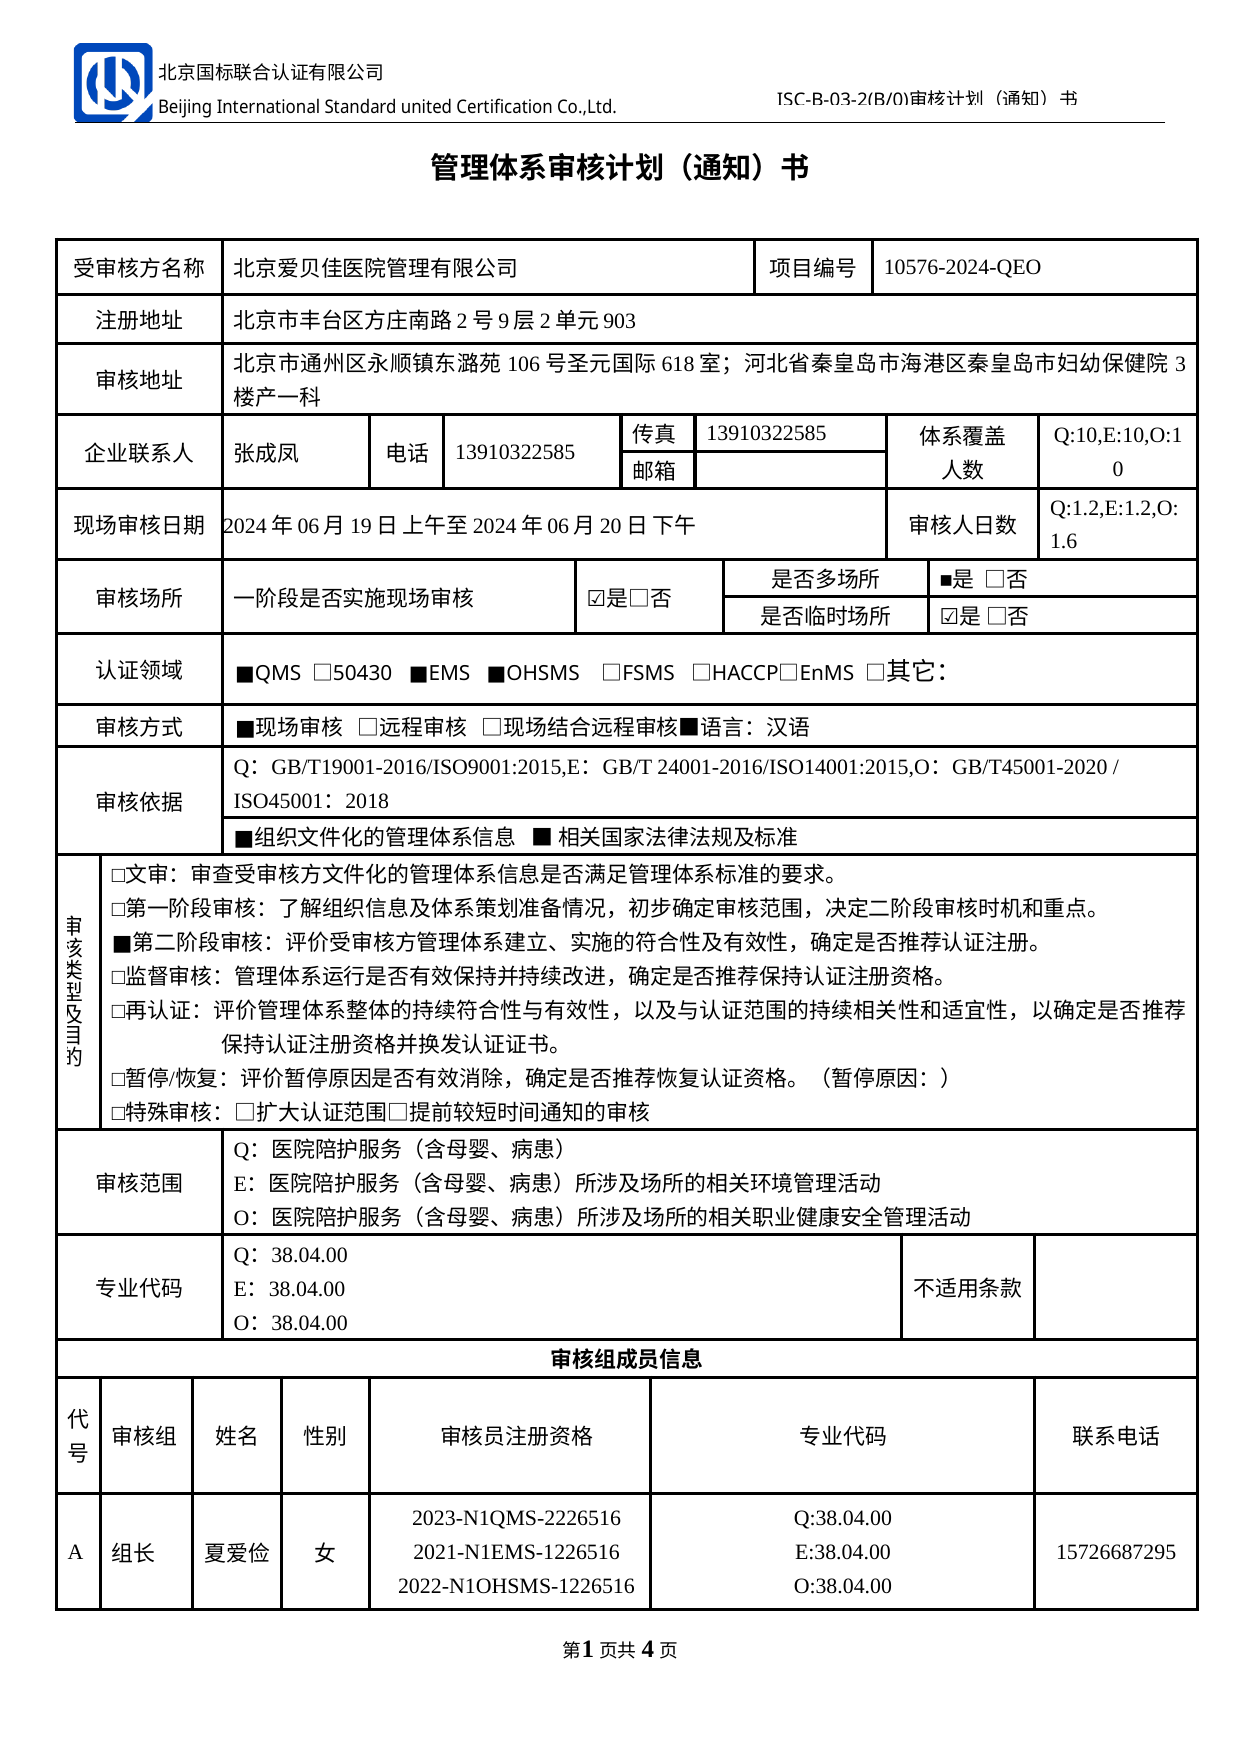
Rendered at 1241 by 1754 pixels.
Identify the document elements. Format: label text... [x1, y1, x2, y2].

table_cell 一阶段是否实施现场审核 [224, 561, 574, 632]
table_cell 联系电话 [1036, 1379, 1196, 1492]
table_cell [697, 453, 885, 487]
table_cell ☑是 □否 [930, 598, 1196, 632]
table_cell 代号 [58, 1379, 99, 1492]
table_cell 现场审核日期 [58, 490, 221, 558]
table_cell Q:10,E:10,O:10 [1040, 416, 1196, 487]
table_header 项目编号 [756, 241, 871, 293]
table_cell 13910322585 [697, 416, 885, 450]
table_cell Q:1.2,E:1.2,O:1.6 [1040, 490, 1196, 558]
table_cell 专业代码 [652, 1379, 1033, 1492]
table_cell 2024年06月19日 上午至2024年06月20日 下午 [224, 490, 885, 558]
table_cell 传真 [623, 416, 693, 450]
table_cell A [58, 1495, 99, 1608]
table_cell 女 [283, 1495, 368, 1608]
table_cell 审核场所 [58, 561, 221, 632]
table_cell 审核组 [102, 1379, 191, 1492]
table_cell 13910322585 [445, 416, 619, 487]
table_cell [1036, 1236, 1196, 1338]
table_cell 是否多场所 [725, 561, 927, 595]
table_cell 审核方式 [58, 706, 221, 745]
picture [73, 43, 153, 123]
table_header 北京爱贝佳医院管理有限公司 [224, 241, 753, 293]
table_cell ■QMS □50430 ■EMS ■OHSMS □FSMS □HACCP□EnMS □其它： [224, 635, 1196, 703]
table_cell □文审：审查受审核方文件化的管理体系信息是否满足管理体系标准的要求。 □第一阶段审核：了解组织信息及体系策划准备情况，初步确定审核范围，决定二阶段审核时机和重点。 ■第二阶段审核：评价受审核方管理体系建立、实施的符合性及有效性，确定是否推荐认证注册。 □监督审核：管理体系运行是否有效保持并持续改进，确定是否推荐保持认证注册资格。 □再认证：评价管理体系整体的持续符合性与有效性，以及与认证范围的持续相关性和适宜性，以确定是否推荐保持认证注册资格并换发认证证书。 □暂停/恢复：评价暂停原因是否有效消除，确定是否推荐恢复认证资格。（暂停原因：） □特殊审核：□扩大认证范围□提前较短时间通知的审核 [102, 856, 1196, 1128]
table_cell 审核组成员信息 [58, 1341, 1196, 1376]
table_cell ☑是□否 [577, 561, 722, 632]
table_cell Q：38.04.00 E：38.04.00 O：38.04.00 [224, 1236, 900, 1338]
table_cell 性别 [283, 1379, 368, 1492]
table_cell ■组织文件化的管理体系信息 ■ 相关国家法律法规及标准 [224, 819, 1196, 853]
table_cell 认证领域 [58, 635, 221, 703]
table_cell 组长 [102, 1495, 191, 1608]
table_cell Q：GB/T19001-2016/ISO9001:2015,E：GB/T 24001-2016/ISO14001:2015,O：GB/T45001-2020 / ISO45001：2018 [224, 748, 1196, 816]
table_cell 2023-N1QMS-2226516 2021-N1EMS-1226516 2022-N1OHSMS-1226516 [371, 1495, 649, 1608]
table_cell 注册地址 [58, 296, 221, 342]
table_cell Q:38.04.00 E:38.04.00 O:38.04.00 [652, 1495, 1033, 1608]
text 管理体系审核计划（通知）书 [75, 131, 1165, 199]
table_header 受审核方名称 [58, 241, 221, 293]
table_cell 企业联系人 [58, 416, 221, 487]
table_cell Q：医院陪护服务（含母婴、病患） E：医院陪护服务（含母婴、病患）所涉及场所的相关环境管理活动 O：医院陪护服务（含母婴、病患）所涉及场所的相关职业健康安全管理活动 [224, 1131, 1196, 1233]
table_cell 不适用条款 [903, 1236, 1033, 1338]
table_cell 审核员注册资格 [371, 1379, 649, 1492]
table_cell 专业代码 [58, 1236, 221, 1338]
table_header 10576-2024-QEO [874, 241, 1196, 293]
table_cell 电话 [371, 416, 442, 487]
table_cell 审核范围 [58, 1131, 221, 1233]
table_cell 邮箱 [623, 453, 693, 487]
table_cell 张成凤 [224, 416, 368, 487]
table_cell ■是 □否 [930, 561, 1196, 595]
table_cell 15726687295 [1036, 1495, 1196, 1608]
table_cell 审核依据 [58, 748, 221, 853]
table_cell 姓名 [194, 1379, 280, 1492]
table_cell 北京市通州区永顺镇东潞苑106号圣元国际618室；河北省秦皇岛市海港区秦皇岛市妇幼保健院3楼产一科 [224, 345, 1196, 413]
table_cell 夏爱俭 [194, 1495, 280, 1608]
table_cell 审核类型及目的 [58, 856, 99, 1128]
table_cell ■现场审核 □远程审核 □现场结合远程审核■语言：汉语 [224, 706, 1196, 745]
table_cell 审核人日数 [888, 490, 1037, 558]
table_cell 是否临时场所 [725, 598, 927, 632]
table_cell 体系覆盖 人数 [888, 416, 1037, 487]
table_cell 审核地址 [58, 345, 221, 413]
table_cell 北京市丰台区方庄南路2号9层2单元903 [224, 296, 1196, 342]
